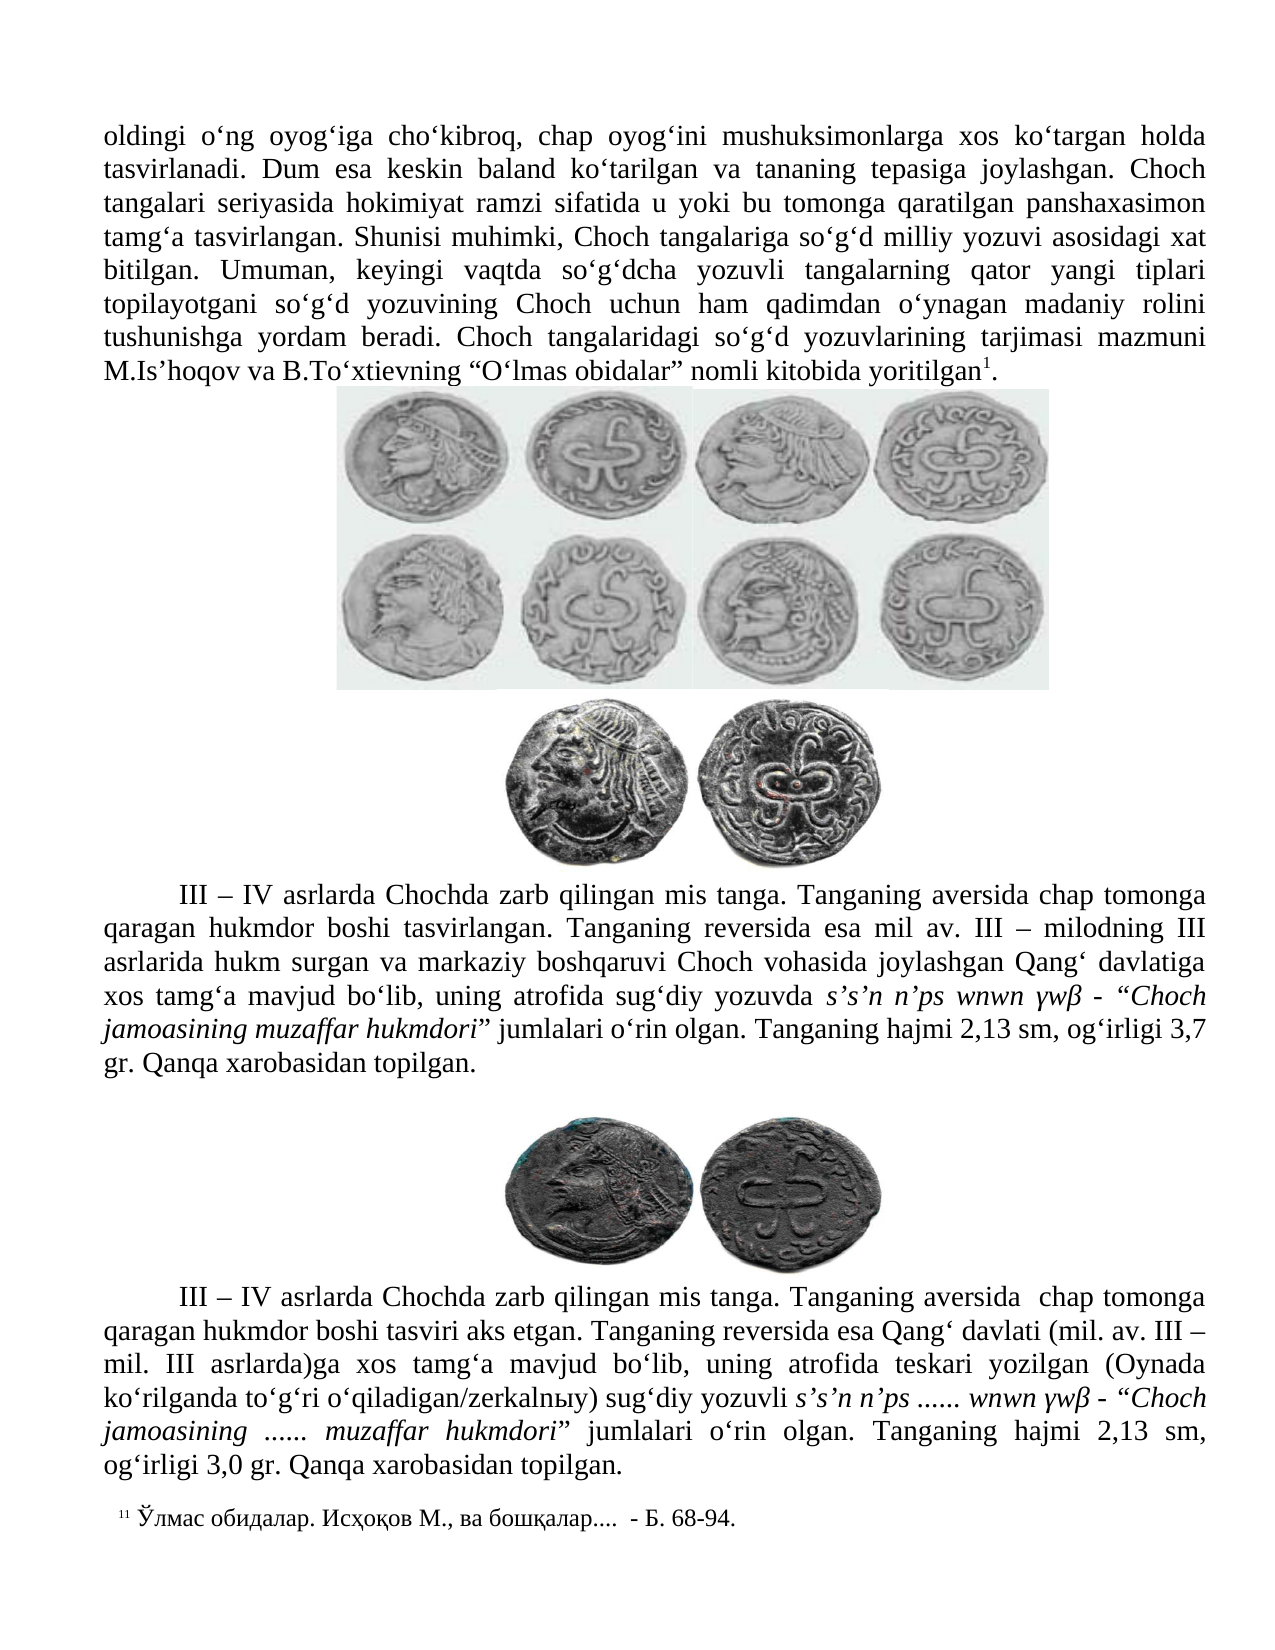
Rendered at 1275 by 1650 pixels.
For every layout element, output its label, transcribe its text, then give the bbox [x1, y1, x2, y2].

picture [336, 386, 1049, 877]
text III – IV asrlarda Chochda zarb qilingan mis tanga. Tanganing aversida chap tomonga qaragan hukmdor boshi tasviri aks etgan. Tanganing reversida esa Qang‘ davlati (mil. av. III – mil. III asrlarda)ga xos tamg‘a mavjud bo‘lib, uning atrofida teskari yozilgan (Oynada ko‘rilganda to‘g‘ri o‘qiladigan/zerkalnыy) sug‘diy yozuvli s’s’n n’ps ...... wnwn γwβ - “Choch jamoasining ...... muzaffar hukmdori” jumlalari o‘rin olgan. Tanganing hajmi 2,13 sm, og‘irligi 3,0 gr. Qanqa xarobasidan topilgan. [103, 1279, 1207, 1480]
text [103, 118, 1207, 386]
text III – IV asrlarda Chochda zarb qilingan mis tanga. Tanganing aversida chap tomonga qaragan hukmdor boshi tasvirlangan. Tanganing reversida esa mil av. III – milodning III asrlarida hukm surgan va markaziy boshqaruvi Choch vohasida joylashgan Qang‘ davlatiga xos tamg‘a mavjud bo‘lib, uning atrofida sug‘diy yozuvda s’s’n n’ps wnwn γwβ - “Choch jamoasining muzaffar hukmdori” jumlalari o‘rin olgan. Tanganing hajmi 2,13 sm, og‘irligi 3,7 gr. Qanqa xarobasidan topilgan. [103, 877, 1207, 1078]
picture [496, 1111, 889, 1279]
